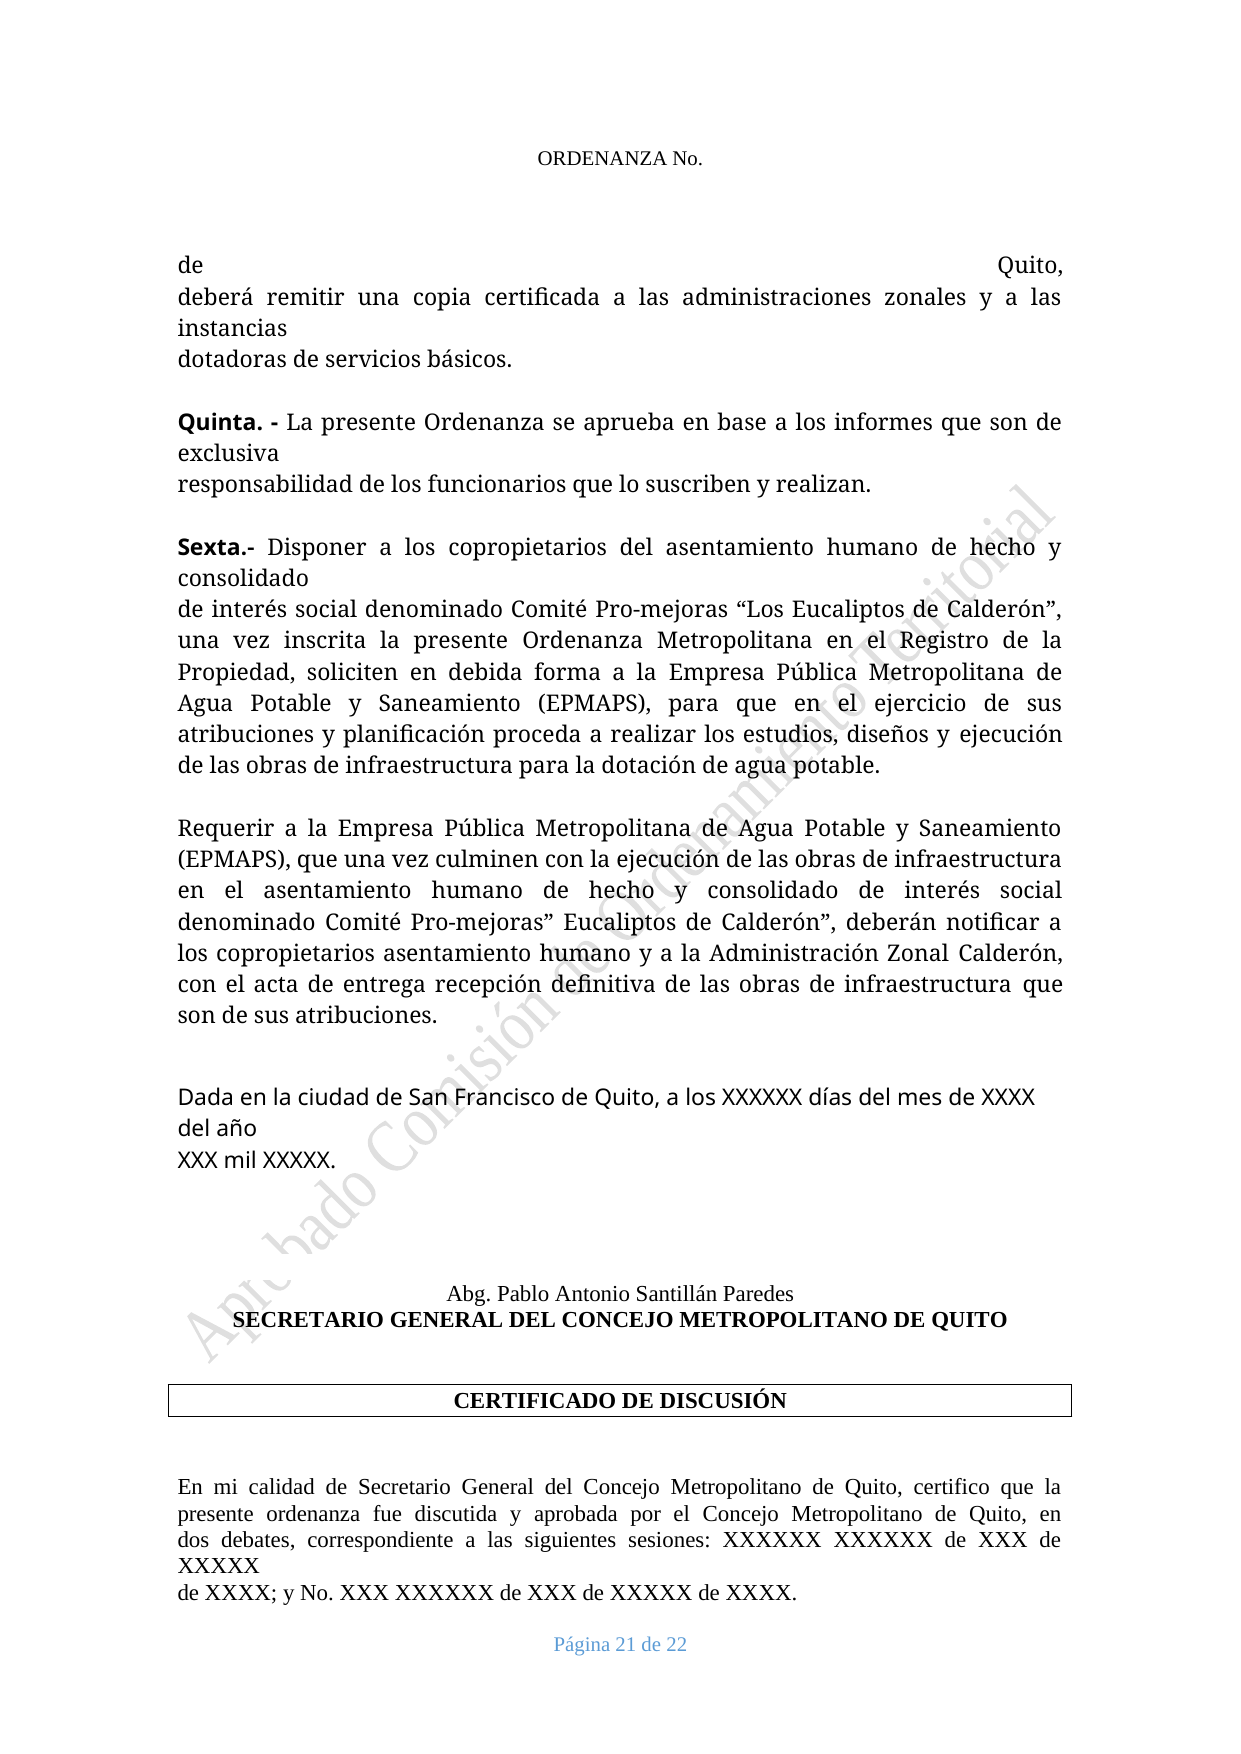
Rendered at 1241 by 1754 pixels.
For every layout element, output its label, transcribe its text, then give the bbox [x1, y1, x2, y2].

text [177, 249, 1063, 374]
text Sexta.- Disponer a los copropietarios del asentamiento humano de hecho y consolidado de interés social denominado Comité Pro-mejoras “Los Eucaliptos de Calderón”, una vez inscrita la presente Ordenanza Metropolitana en el Registro de la Propiedad, soliciten en debida forma a la Empresa Pública Metropolitana de Agua Potable y Saneamiento (EPMAPS), para que en el ejercicio de sus atribuciones y planificación proceda a realizar los estudios, diseños y ejecución de las obras de infraestructura para la dotación de agua potable. [177, 499, 1063, 781]
text SECRETARIO GENERAL DEL CONCEJO METROPOLITANO DE QUITO [177, 1307, 1063, 1333]
text En mi calidad de Secretario General del Concejo Metropolitano de Quito, certifico que la presente ordenanza fue discutida y aprobada por el Concejo Metropolitano de Quito, en dos debates, correspondiente a las siguientes sesiones: XXXXXX XXXXXX de XXX de XXXXX de XXXX; y No. XXX XXXXXX de XXX de XXXXX de XXXX. [177, 1473, 1063, 1605]
text Dada en la ciudad de San Francisco de Quito, a los XXXXXX días del mes de XXXX del año XXX mil XXXXX. [177, 1081, 1063, 1175]
text Requerir a la Empresa Pública Metropolitana de Agua Potable y Saneamiento (EPMAPS), que una vez culminen con la ejecución de las obras de infraestructura en el asentamiento humano de hecho y consolidado de interés social denominado Comité Pro-mejoras” Eucaliptos de Calderón”, deberán notificar a los copropietarios asentamiento humano y a la Administración Zonal Calderón, con el acta de entrega recepción definitiva de las obras de infraestructura que son de sus atribuciones. [177, 781, 1063, 1031]
text Quinta. - La presente Ordenanza se aprueba en base a los informes que son de exclusiva responsabilidad de los funcionarios que lo suscriben y realizan. [177, 374, 1063, 499]
text Abg. Pablo Antonio Santillán Paredes [177, 1280, 1063, 1307]
text CERTIFICADO DE DISCUSIÓN [169, 1385, 1071, 1416]
